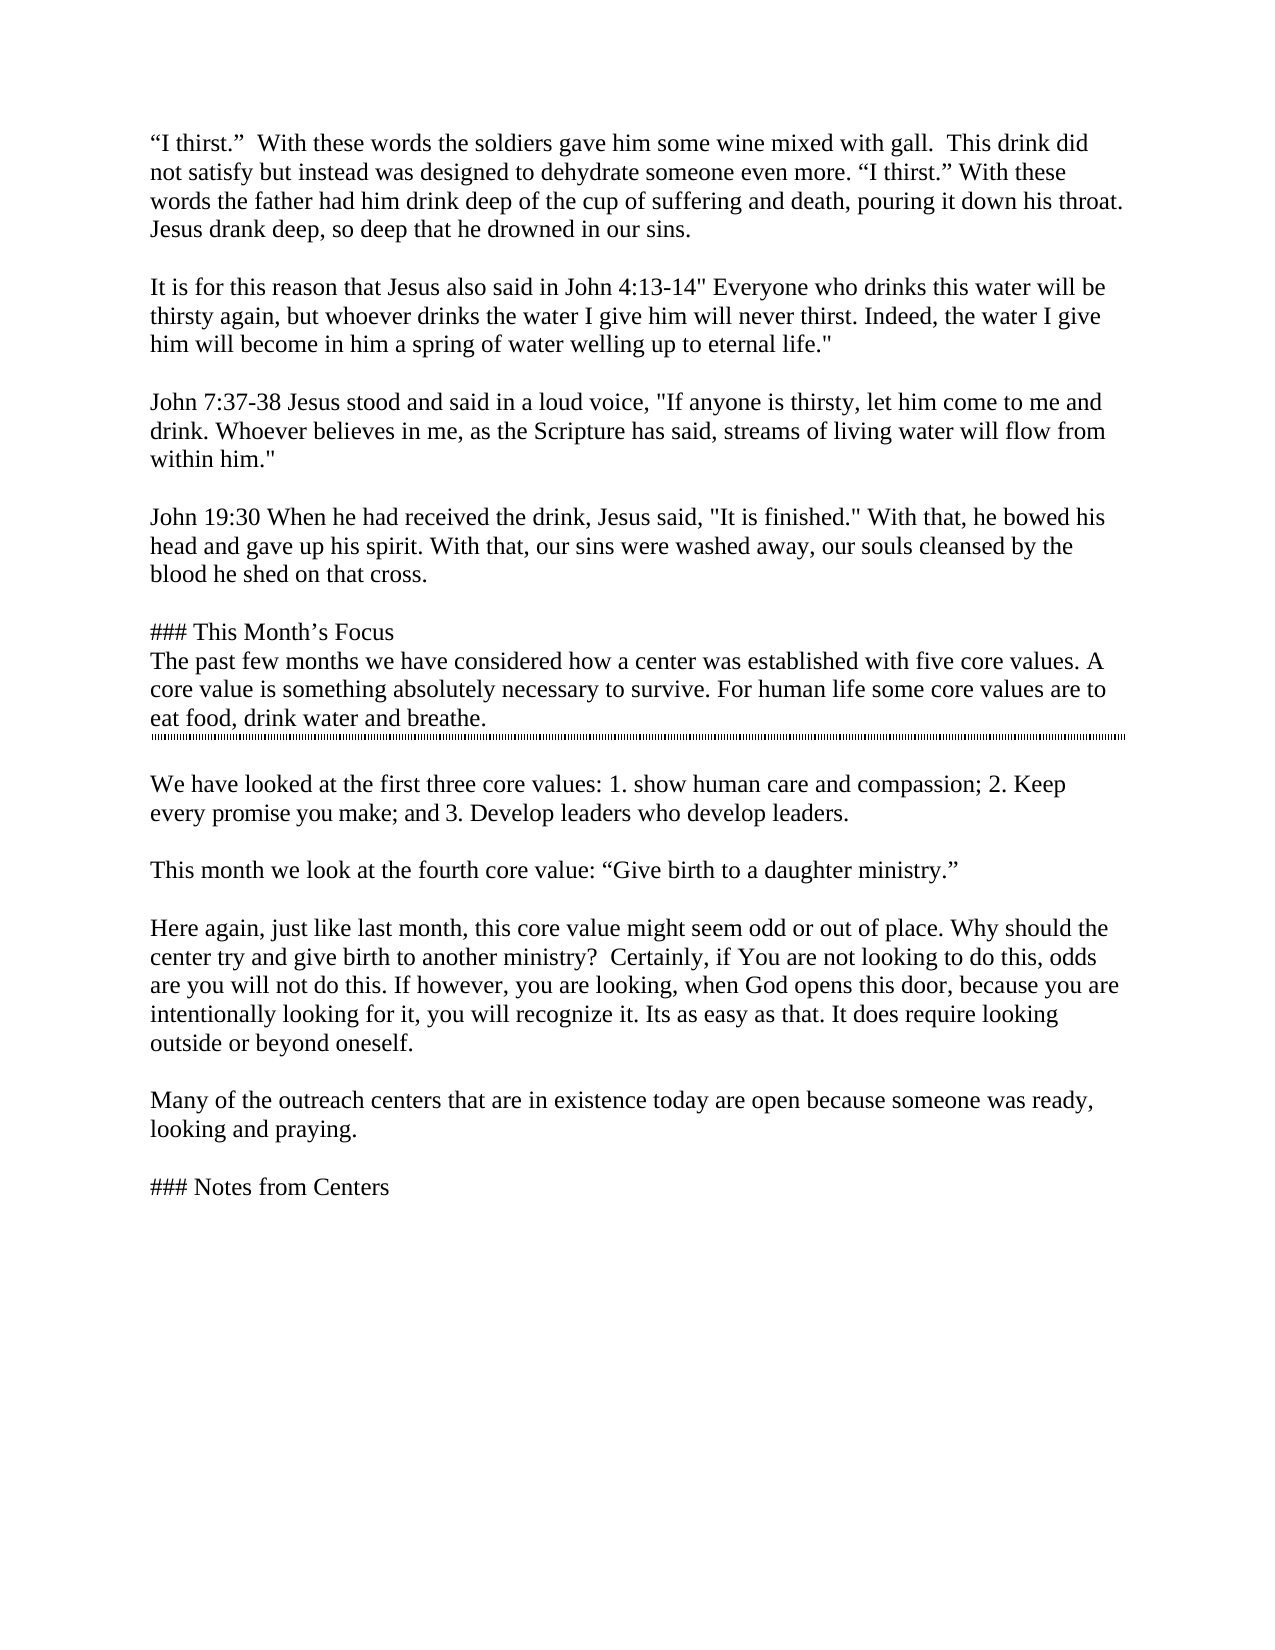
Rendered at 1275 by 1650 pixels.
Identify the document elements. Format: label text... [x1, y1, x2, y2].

text “I thirst.” With these words the soldiers gave him some wine mixed with gall. This drink did not satisfy but instead was designed to dehydrate someone even more. “I thirst.” With these words the father had him drink deep of the cup of suffering and death, pouring it down his throat. Jesus drank deep, so deep that he drowned in our sins. [150, 128, 1125, 243]
text It is for this reason that Jesus also said in John 4:13-14" Everyone who drinks this water will be thirsty again, but whoever drinks the water I give him will never thirst. Indeed, the water I give him will become in him a spring of water welling up to eternal life." [150, 272, 1125, 358]
text John 19:30 When he had received the drink, Jesus said, "It is finished." With that, he bowed his head and gave up his spirit. With that, our sins were washed away, our souls cleansed by the blood he shed on that cross. [150, 502, 1125, 588]
text Here again, just like last month, this core value might seem odd or out of place. Why should the center try and give birth to another ministry? Certainly, if You are not looking to do this, odds are you will not do this. If however, you are looking, when God opens this door, because you are intentionally looking for it, you will recognize it. Its as easy as that. It does require looking outside or beyond oneself. [150, 913, 1125, 1057]
text John 7:37-38 Jesus stood and said in a loud voice, "If anyone is thirsty, let him come to me and drink. Whoever believes in me, as the Scripture has said, streams of living water will flow from within him." [150, 387, 1125, 473]
text ### This Month’s Focus [150, 617, 1125, 646]
text This month we look at the fourth core value: “Give birth to a daughter ministry.” [150, 855, 1125, 884]
text The past few months we have considered how a center was established with five core values. A core value is something absolutely necessary to survive. For human life some core values are to eat food, drink water and breathe. [150, 646, 1125, 740]
text We have looked at the first three core values: 1. show human care and compassion; 2. Keep every promise you make; and 3. Develop leaders who develop leaders. [150, 769, 1125, 827]
text Many of the outreach centers that are in existence today are open because someone was ready, looking and praying. ### Notes from Centers [150, 1085, 1125, 1200]
